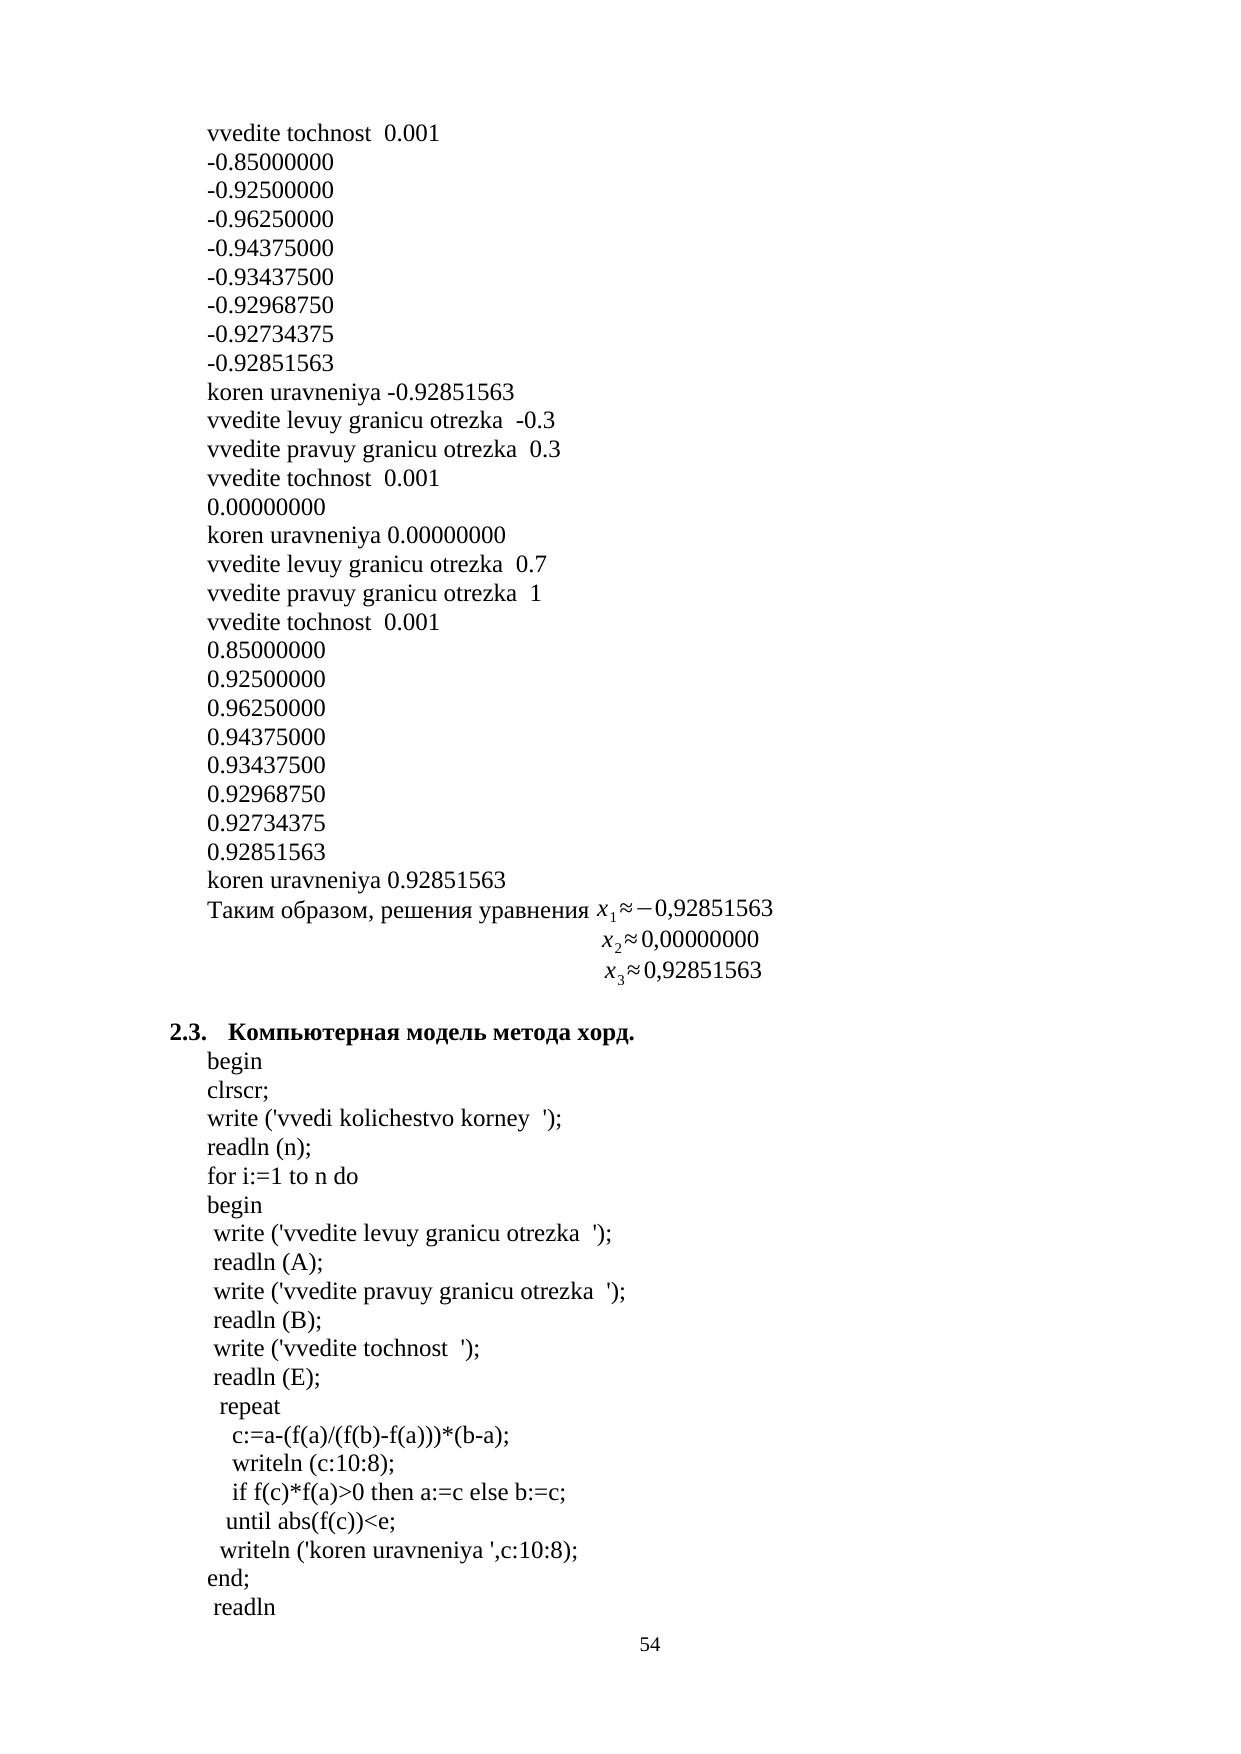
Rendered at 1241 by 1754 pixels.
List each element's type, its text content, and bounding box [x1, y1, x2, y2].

text begin [207, 1190, 1152, 1218]
text readln (n); [207, 1132, 1152, 1161]
text readln (E); [207, 1362, 1152, 1391]
text 0.96250000 [207, 693, 1152, 722]
text 0.85000000 [207, 636, 1152, 664]
text c:=a-(f(a)/(f(b)-f(a)))*(b-a); [207, 1420, 1152, 1448]
text readln (A); [207, 1247, 1152, 1276]
text -0.96250000 [207, 204, 1152, 233]
text until abs(f(c))<e; [207, 1506, 1152, 1535]
text vvedite tochnost 0.001 [207, 607, 1152, 636]
text write ('vvedi kolichestvo korney '); [207, 1103, 1152, 1132]
text repeat [207, 1391, 1152, 1420]
text koren uravneniya -0.92851563 [207, 377, 1152, 406]
text 0.92500000 [207, 664, 1152, 693]
text readln [207, 1592, 1152, 1621]
text 0.92734375 [207, 808, 1152, 837]
text koren uravneniya 0.00000000 [207, 521, 1152, 549]
text -0.92734375 [207, 319, 1152, 348]
text vvedite pravuy granicu otrezka 0.3 [207, 434, 1152, 463]
text readln (B); [207, 1305, 1152, 1333]
text 0.94375000 [207, 722, 1152, 751]
text clrscr; [207, 1075, 1152, 1103]
text write ('vvedite tochnost '); [207, 1333, 1152, 1362]
list Компьютерная модель метода хорд. [169, 1017, 1152, 1046]
text vvedite tochnost 0.001 [207, 463, 1152, 492]
text -0.92851563 [207, 348, 1152, 377]
text -0.92500000 [207, 176, 1152, 204]
text for i:=1 to n do [207, 1161, 1152, 1190]
text if f(c)*f(a)>0 then a:=c else b:=c; [207, 1477, 1152, 1506]
text write ('vvedite levuy granicu otrezka '); [207, 1218, 1152, 1247]
text writeln ('koren uravneniya ',c:10:8); [207, 1535, 1152, 1563]
text vvedite levuy granicu otrezka -0.3 [207, 406, 1152, 434]
text 0.92851563 [207, 837, 1152, 866]
text -0.94375000 [207, 233, 1152, 262]
text 0.92968750 [207, 779, 1152, 808]
text writeln (c:10:8); [207, 1448, 1152, 1477]
text end; [207, 1563, 1152, 1592]
text -0.93437500 [207, 262, 1152, 291]
text begin [207, 1046, 1152, 1075]
text Таким образом, решения уравнения [207, 894, 1152, 926]
text vvedite levuy granicu otrezka 0.7 [207, 549, 1152, 578]
text -0.92968750 [207, 291, 1152, 319]
text vvedite tochnost 0.001 [207, 118, 1152, 147]
text write ('vvedite pravuy granicu otrezka '); [207, 1276, 1152, 1305]
text 0.00000000 [207, 492, 1152, 521]
text vvedite pravuy granicu otrezka 1 [207, 578, 1152, 607]
text koren uravneniya 0.92851563 [207, 866, 1152, 894]
text 0.93437500 [207, 751, 1152, 779]
text -0.85000000 [207, 147, 1152, 176]
